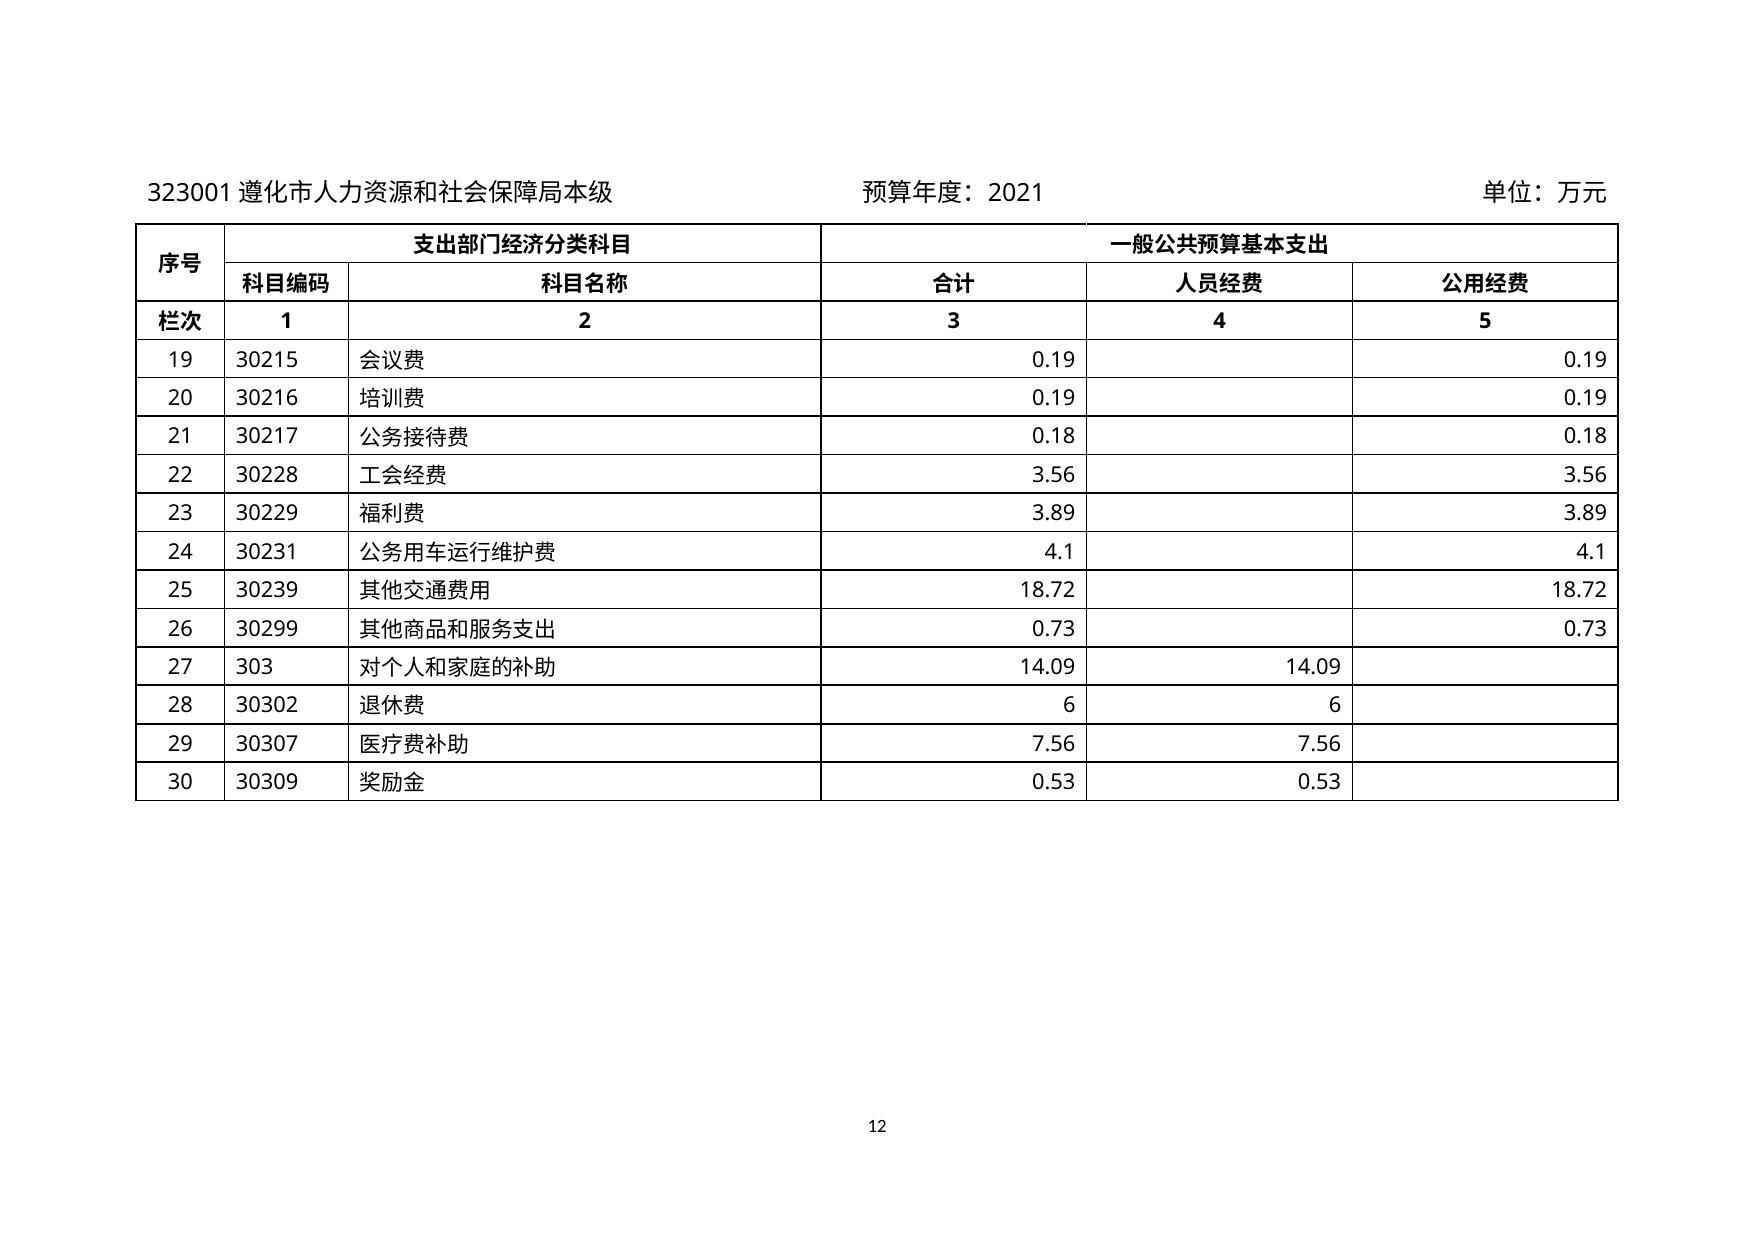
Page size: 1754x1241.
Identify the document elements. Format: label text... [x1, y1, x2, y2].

table_cell 3.89 [1353, 494, 1617, 531]
table_cell [1087, 340, 1352, 377]
table_cell 福利费 [349, 494, 820, 531]
table_cell 30229 [225, 494, 348, 531]
table_cell 0.19 [1353, 340, 1617, 377]
table_cell [1087, 494, 1352, 531]
table_cell 28 [137, 686, 224, 723]
table_cell [1353, 763, 1617, 800]
table_cell 2 [349, 302, 820, 338]
table_cell 6 [822, 686, 1086, 723]
table_cell 0.53 [1087, 763, 1352, 800]
table_cell 30299 [225, 609, 348, 646]
table_cell 医疗费补助 [349, 725, 820, 761]
table_cell 30309 [225, 763, 348, 800]
table_cell 公务接待费 [349, 417, 820, 454]
table_cell 栏次 [137, 302, 224, 338]
table_cell 4.1 [822, 532, 1086, 569]
table_cell 21 [137, 417, 224, 454]
table_cell 公务用车运行维护费 [349, 532, 820, 569]
table_cell 25 [137, 571, 224, 607]
table_cell 7.56 [822, 725, 1086, 761]
table_cell 会议费 [349, 340, 820, 377]
table_cell 支出部门经济分类科目 [225, 225, 820, 262]
table_cell 奖励金 [349, 763, 820, 800]
table_cell [1087, 417, 1352, 454]
table_cell 19 [137, 340, 224, 377]
table_cell 培训费 [349, 378, 820, 415]
table_header 单位：万元 [1087, 158, 1617, 223]
table_cell [1087, 571, 1352, 607]
table_cell 24 [137, 532, 224, 569]
table_cell 30302 [225, 686, 348, 723]
table_cell 工会经费 [349, 455, 820, 492]
table_cell 303 [225, 648, 348, 684]
table_cell 人员经费 [1087, 263, 1352, 300]
table_cell 22 [137, 455, 224, 492]
table_cell 30307 [225, 725, 348, 761]
table_cell 14.09 [822, 648, 1086, 684]
table_cell 0.73 [822, 609, 1086, 646]
table_cell 3.89 [822, 494, 1086, 531]
table_cell 30216 [225, 378, 348, 415]
table_cell 公用经费 [1353, 263, 1617, 300]
table_cell 4.1 [1353, 532, 1617, 569]
table_cell 对个人和家庭的补助 [349, 648, 820, 684]
table_cell 23 [137, 494, 224, 531]
table_cell 0.19 [822, 378, 1086, 415]
table_cell 0.19 [822, 340, 1086, 377]
table_cell [1353, 648, 1617, 684]
table_cell 3 [822, 302, 1086, 338]
table_cell 26 [137, 609, 224, 646]
table_cell 合计 [822, 263, 1086, 300]
table_cell 27 [137, 648, 224, 684]
table_cell 0.53 [822, 763, 1086, 800]
table_cell 20 [137, 378, 224, 415]
table_cell 30215 [225, 340, 348, 377]
table_cell 0.18 [1353, 417, 1617, 454]
table_cell 4 [1087, 302, 1352, 338]
table_cell 18.72 [1353, 571, 1617, 607]
table_cell 14.09 [1087, 648, 1352, 684]
table_cell 30239 [225, 571, 348, 607]
table_cell 5 [1353, 302, 1617, 338]
table_header 预算年度：2021 [822, 158, 1086, 223]
table_cell [1087, 378, 1352, 415]
table_cell 7.56 [1087, 725, 1352, 761]
table_cell [1353, 686, 1617, 723]
table_cell 其他交通费用 [349, 571, 820, 607]
table_cell 3.56 [1353, 455, 1617, 492]
table_cell 退休费 [349, 686, 820, 723]
table_cell [1087, 455, 1352, 492]
table_cell 0.19 [1353, 378, 1617, 415]
table_cell 6 [1087, 686, 1352, 723]
table_header 323001遵化市人力资源和社会保障局本级 [137, 158, 820, 223]
table_cell 3.56 [822, 455, 1086, 492]
table_cell 18.72 [822, 571, 1086, 607]
table_cell 0.18 [822, 417, 1086, 454]
table_cell 30228 [225, 455, 348, 492]
table_cell 30 [137, 763, 224, 800]
table_cell 一般公共预算基本支出 [822, 225, 1617, 262]
table_cell 0.73 [1353, 609, 1617, 646]
table_cell 其他商品和服务支出 [349, 609, 820, 646]
table_cell 29 [137, 725, 224, 761]
table_cell 1 [225, 302, 348, 338]
table_cell [1087, 532, 1352, 569]
table_cell 30217 [225, 417, 348, 454]
table_cell [1353, 725, 1617, 761]
table_cell 科目名称 [349, 263, 820, 300]
table_cell 科目编码 [225, 263, 348, 300]
table_cell 序号 [137, 225, 224, 300]
table_cell [1087, 609, 1352, 646]
table_cell 30231 [225, 532, 348, 569]
